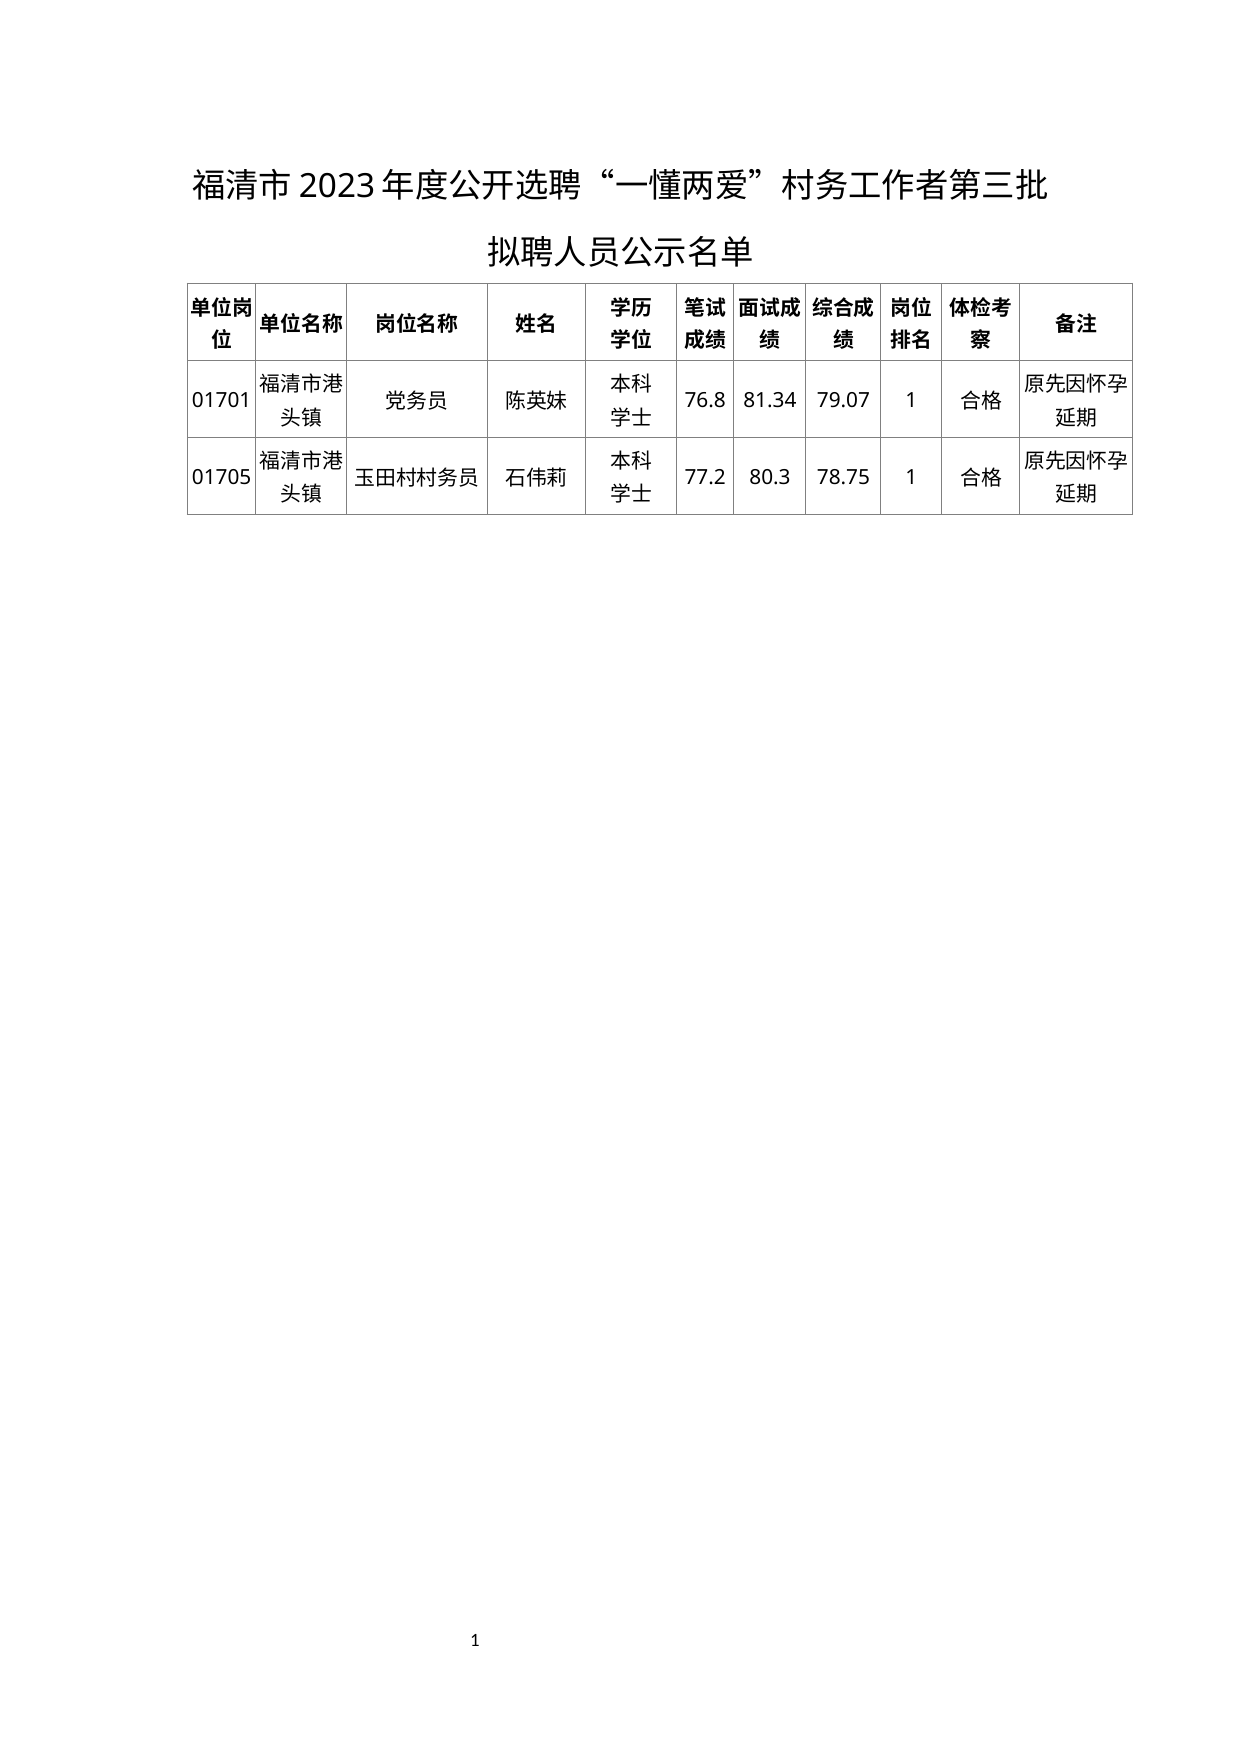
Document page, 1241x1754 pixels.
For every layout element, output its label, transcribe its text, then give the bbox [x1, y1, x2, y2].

table_cell 福清市港头镇 [256, 438, 346, 513]
table_header 笔试成绩 [677, 284, 733, 359]
table_header 面试成绩 [734, 284, 805, 359]
table_header 备注 [1020, 284, 1132, 359]
table_header 岗位名称 [347, 284, 487, 359]
table_header 岗位排名 [881, 284, 941, 359]
table_header 单位岗位 [188, 284, 255, 359]
table_cell 78.75 [806, 438, 880, 513]
table_cell 党务员 [347, 361, 487, 437]
table_cell 陈英妹 [488, 361, 585, 437]
table_cell 81.34 [734, 361, 805, 437]
table_cell 01705 [188, 438, 255, 513]
table_cell 1 [881, 361, 941, 437]
table_cell 77.2 [677, 438, 733, 513]
text 福清市2023年度公开选聘“一懂两爱”村务工作者第三批拟聘人员公示名单 [187, 151, 1053, 283]
table_cell 本科 学士 [586, 361, 676, 437]
table_cell 80.3 [734, 438, 805, 513]
table_cell 本科 学士 [586, 438, 676, 513]
table_header 体检考察 [942, 284, 1019, 359]
table_cell 石伟莉 [488, 438, 585, 513]
table_cell 福清市港头镇 [256, 361, 346, 437]
table_cell 玉田村村务员 [347, 438, 487, 513]
table_header 单位名称 [256, 284, 346, 359]
table_cell 79.07 [806, 361, 880, 437]
table_cell 原先因怀孕延期 [1020, 361, 1132, 437]
table_cell 01701 [188, 361, 255, 437]
table_cell 合格 [942, 361, 1019, 437]
table_header 综合成绩 [806, 284, 880, 359]
table_header 学历 学位 [586, 284, 676, 359]
table_header 姓名 [488, 284, 585, 359]
table_cell 合格 [942, 438, 1019, 513]
table_cell 76.8 [677, 361, 733, 437]
table_cell 1 [881, 438, 941, 513]
table_cell 原先因怀孕延期 [1020, 438, 1132, 513]
